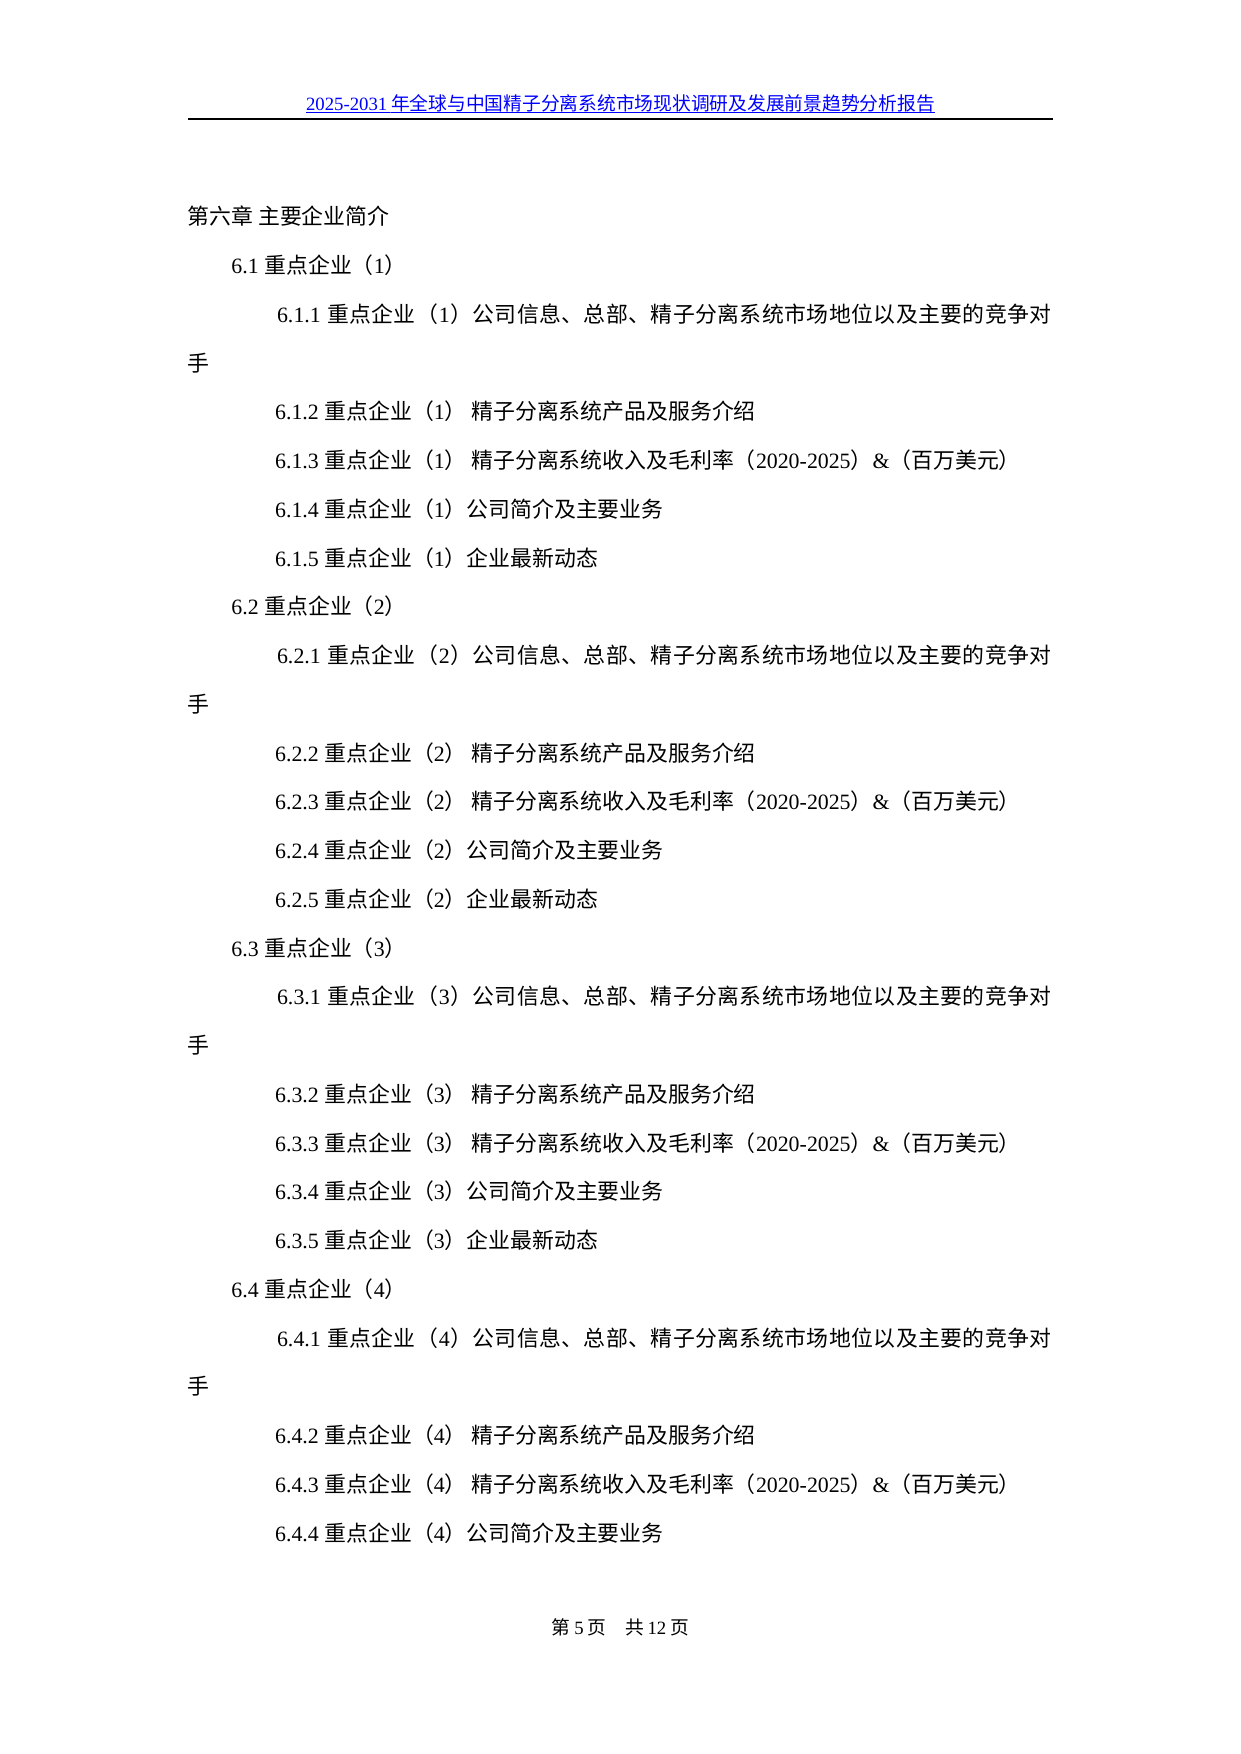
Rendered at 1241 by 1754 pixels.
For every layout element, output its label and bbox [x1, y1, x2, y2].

text [187, 150, 1053, 1548]
